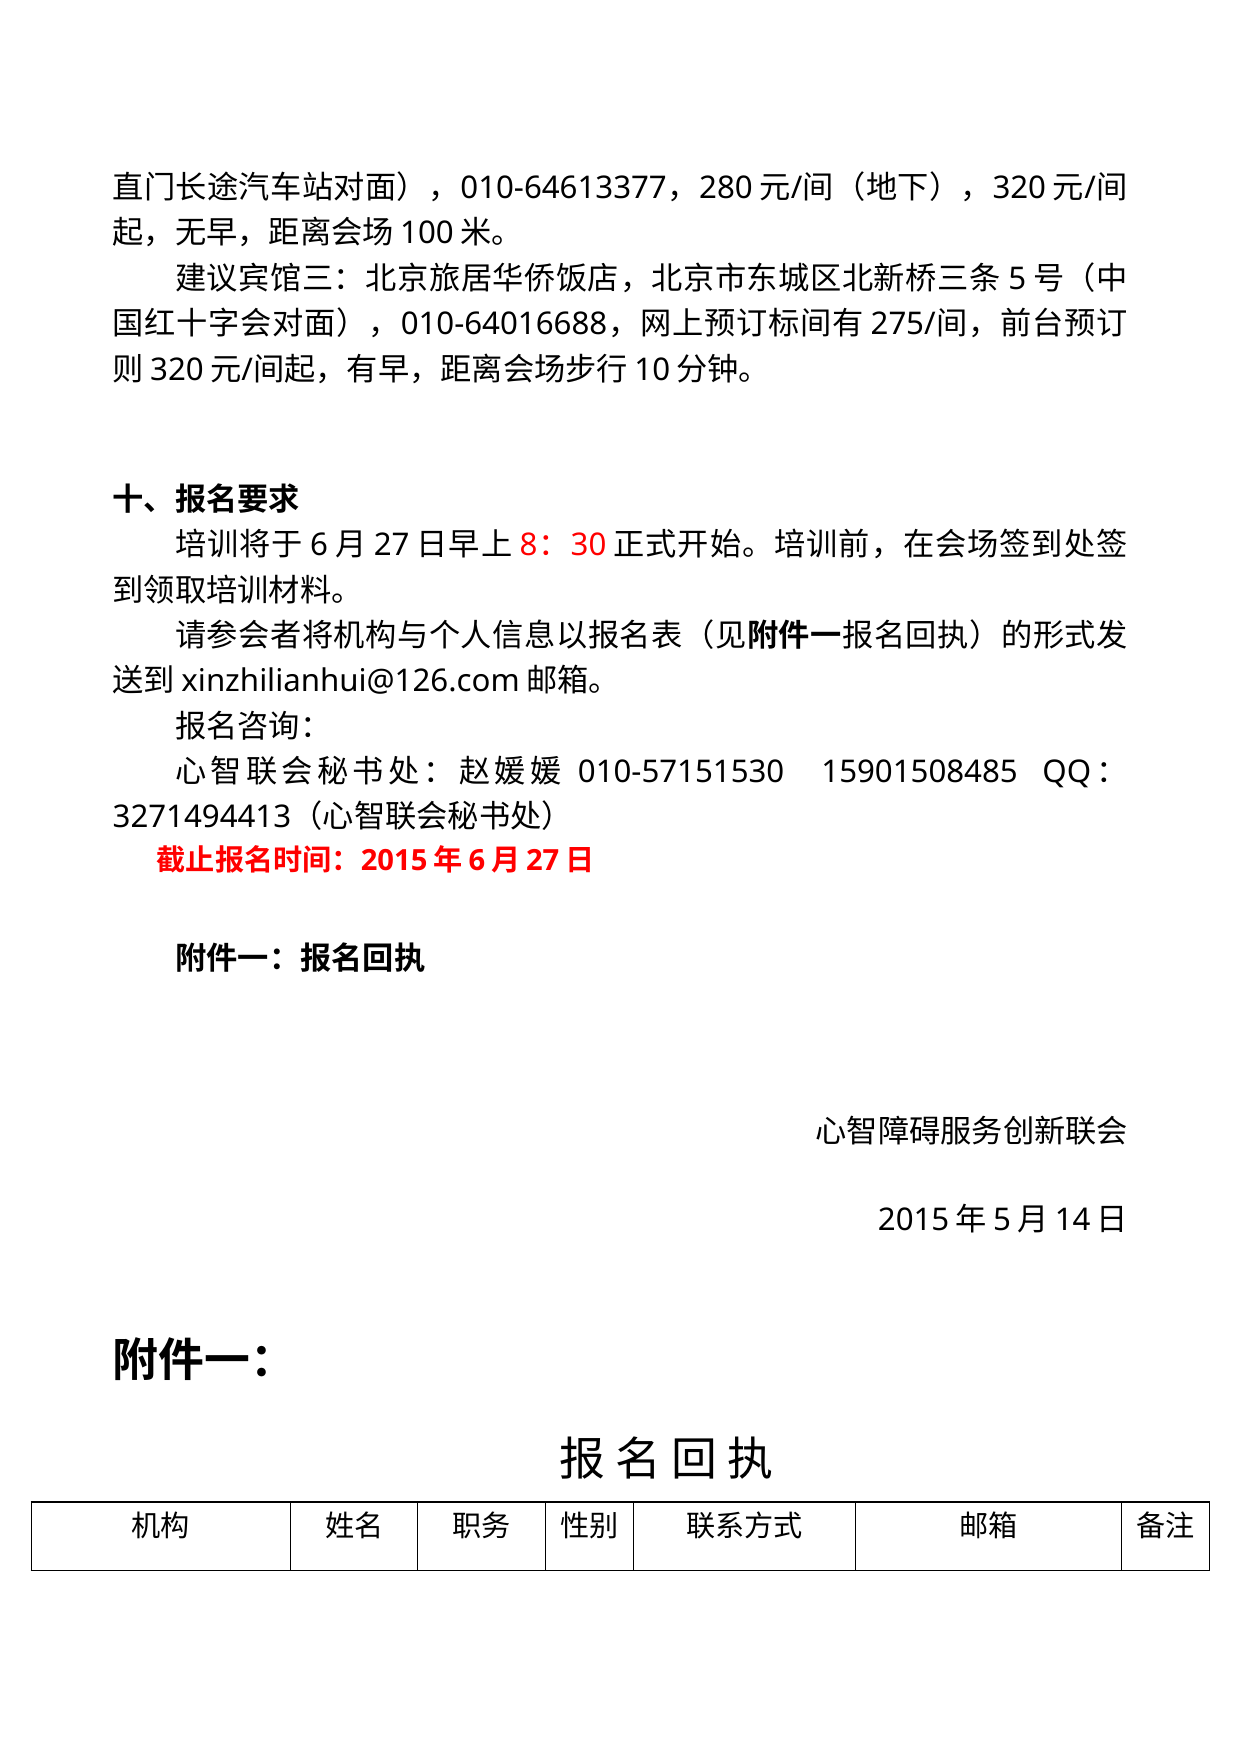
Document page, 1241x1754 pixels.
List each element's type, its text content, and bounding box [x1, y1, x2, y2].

text 培训将于6月27日早上8：30正式开始。培训前，在会场签到处签到领取培训材料。 [112, 519, 1128, 610]
text 报名咨询： [112, 701, 1128, 746]
table_header 职务 [418, 1503, 545, 1570]
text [112, 162, 1128, 253]
text 十、报名要求 [112, 474, 1128, 519]
text 心智联会秘书处：赵媛媛 010-57151530 15901508485 QQ：3271494413（心智联会秘书处） [112, 746, 1128, 837]
table_header 联系方式 [634, 1503, 855, 1570]
table_header 备注 [1122, 1503, 1209, 1570]
text 请参会者将机构与个人信息以报名表（见附件一报名回执）的形式发送到xinzhilianhui@126.com邮箱。 [112, 610, 1128, 701]
table_header 姓名 [291, 1503, 417, 1570]
text 报 名 回 执 [112, 1423, 1128, 1489]
table_header 机构 [32, 1503, 290, 1570]
text 2015年5月14日 [112, 1194, 1128, 1239]
table_header 邮箱 [856, 1503, 1121, 1570]
text 附件一：报名回执 [112, 933, 1128, 978]
table_header 性别 [546, 1503, 633, 1570]
text 附件一： [112, 1324, 1128, 1390]
text 建议宾馆三：北京旅居华侨饭店，北京市东城区北新桥三条5号（中国红十字会对面），010-64016688，网上预订标间有275/间，前台预订则320元/间起，有早，距离会场步行10分钟。 [112, 253, 1128, 389]
text 截止报名时间：2015年6月27日 [112, 837, 1128, 879]
text 心智障碍服务创新联会 [112, 1106, 1128, 1151]
